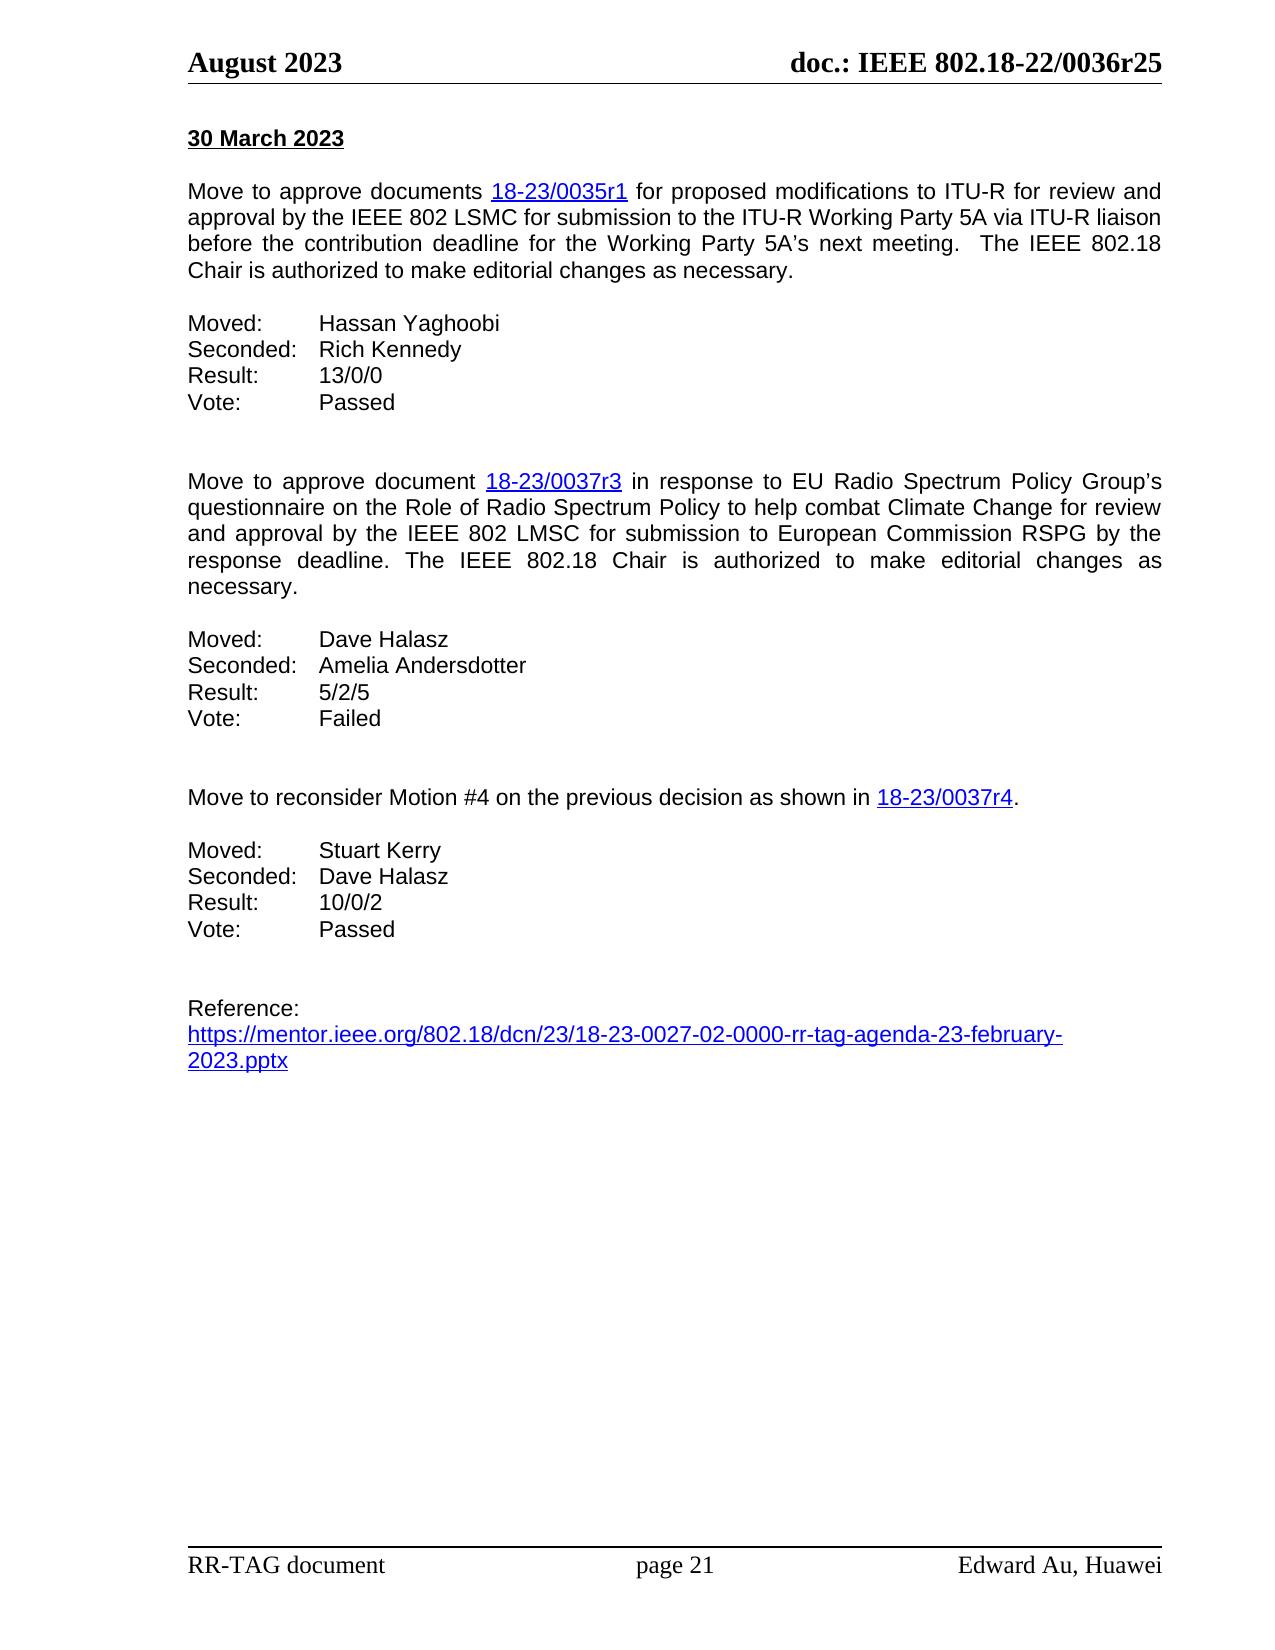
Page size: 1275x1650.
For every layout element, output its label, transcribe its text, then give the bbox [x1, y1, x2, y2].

text Result: 10/0/2 [187, 889, 1162, 916]
text Seconded: Rich Kennedy [187, 336, 1162, 362]
text Vote: Failed [187, 705, 1162, 731]
text Result: 5/2/5 [187, 678, 1162, 705]
text Seconded: Dave Halasz [187, 863, 1162, 889]
text Seconded: Amelia Andersdotter [187, 652, 1162, 678]
text https://mentor.ieee.org/802.18/dcn/23/18-23-0027-02-0000-rr-tag-agenda-23-february-2023.pptx [187, 1021, 1162, 1074]
text Vote: Passed [187, 916, 1162, 942]
text Result: 13/0/0 [187, 362, 1162, 388]
text 30 March 2023 [187, 125, 1162, 151]
text Moved: Dave Halasz [187, 626, 1162, 652]
text Move to reconsider Motion #4 on the previous decision as shown in 18-23/0037r4. [187, 784, 1162, 810]
text Move to approve document 18-23/0037r3 in response to EU Radio Spectrum Policy Group’s questionnaire on the Role of Radio Spectrum Policy to help combat Climate Change for review and approval by the IEEE 802 LMSC for submission to European Commission RSPG by the response deadline. The IEEE 802.18 Chair is authorized to make editorial changes as necessary. [187, 468, 1162, 599]
text Moved: Stuart Kerry [187, 837, 1162, 863]
text Vote: Passed [187, 388, 1162, 415]
text Moved: Hassan Yaghoobi [187, 309, 1162, 336]
text Reference: [187, 995, 1162, 1021]
text Move to approve documents 18-23/0035r1 for proposed modifications to ITU-R for review and approval by the IEEE 802 LSMC for submission to the ITU-R Working Party 5A via ITU-R liaison before the contribution deadline for the Working Party 5A’s next meeting. The IEEE 802.18 Chair is authorized to make editorial changes as necessary. [187, 178, 1162, 283]
